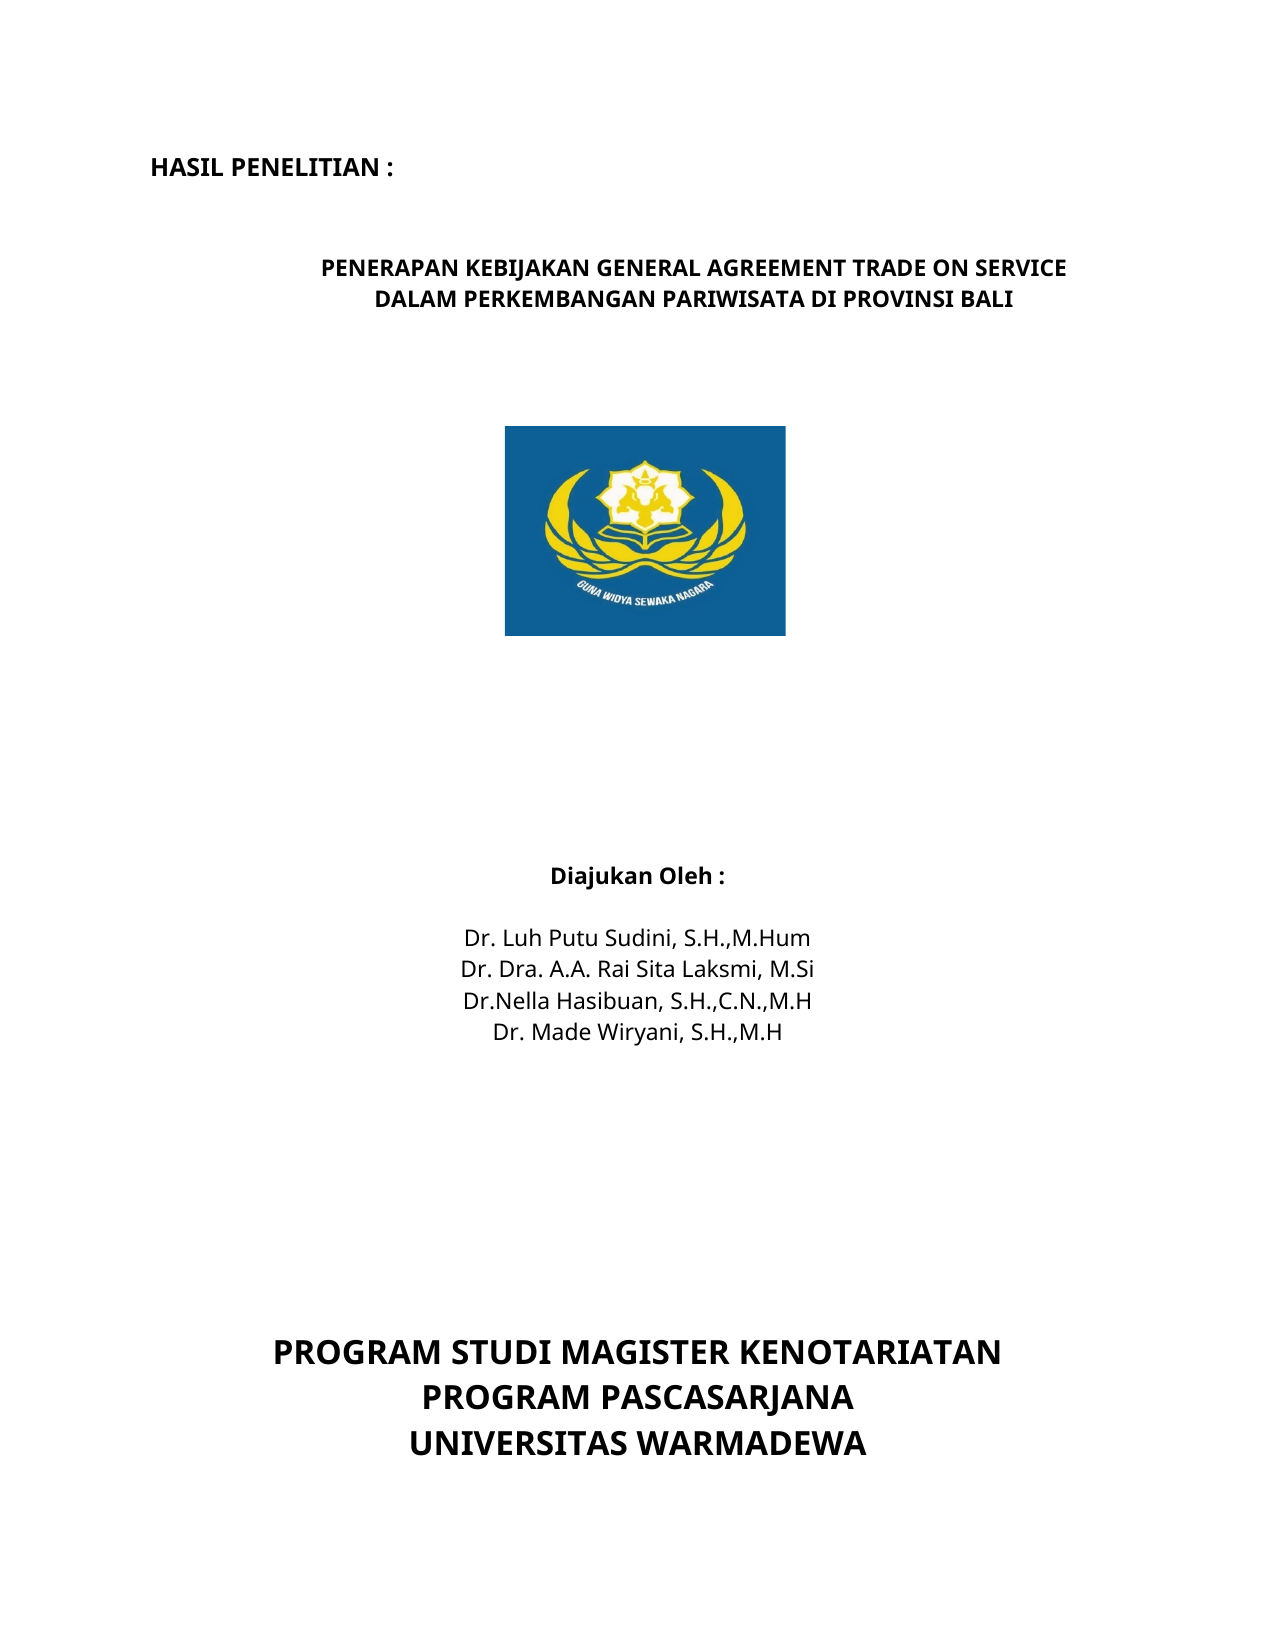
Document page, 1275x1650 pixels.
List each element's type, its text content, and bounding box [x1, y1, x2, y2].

text UNIVERSITAS WARMADEWA [150, 1419, 1125, 1465]
text Dr.Nella Hasibuan, S.H.,C.N.,M.H [150, 985, 1125, 1016]
text PROGRAM STUDI MAGISTER KENOTARIATAN [150, 1328, 1125, 1374]
text PROGRAM PASCASARJANA [150, 1374, 1125, 1419]
text Dr. Luh Putu Sudini, S.H.,M.Hum [150, 922, 1125, 953]
picture [504, 426, 786, 636]
text PENERAPAN KEBIJAKAN GENERAL AGREEMENT TRADE ON SERVICE [262, 252, 1125, 283]
text DALAM PERKEMBANGAN PARIWISATA DI PROVINSI BALI [262, 283, 1125, 315]
text Diajukan Oleh : [150, 860, 1125, 891]
text Dr. Dra. A.A. Rai Sita Laksmi, M.Si [150, 953, 1125, 985]
text HASIL PENELITIAN : [150, 150, 1125, 184]
text Dr. Made Wiryani, S.H.,M.H [150, 1016, 1125, 1047]
